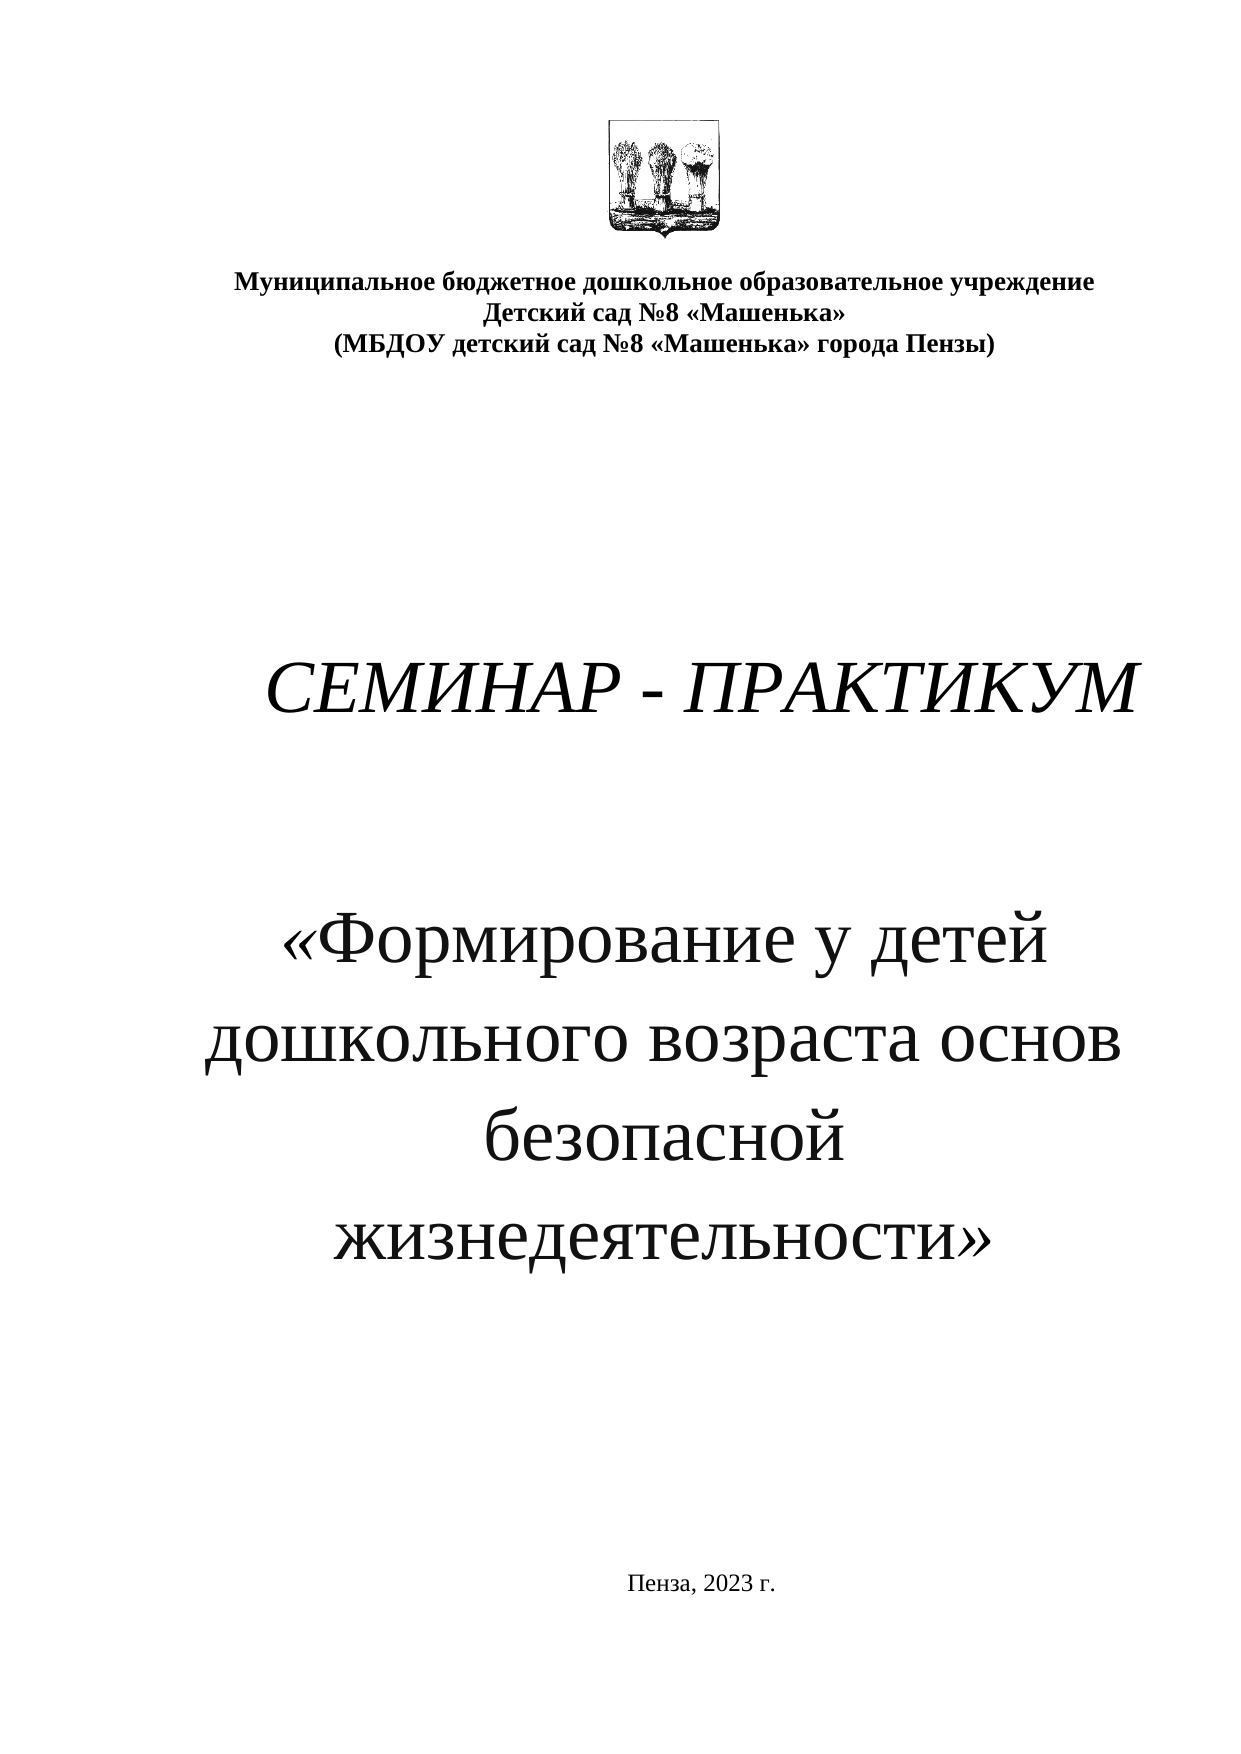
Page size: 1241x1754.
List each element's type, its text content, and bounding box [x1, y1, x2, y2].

text Детский сад №8 «Машенька» [177, 296, 1152, 327]
text СЕМИНАР - ПРАКТИКУМ [177, 643, 1152, 729]
text «Формирование у детей дошкольного возраста основ безопасной жизнедеятельности» [177, 892, 1152, 1276]
text Пенза, 2023 г. [177, 1568, 1152, 1597]
picture [606, 118, 723, 241]
text (МБДОУ детский сад №8 «Машенька» города Пензы) [177, 327, 1152, 359]
text Муниципальное бюджетное дошкольное образовательное учреждение [177, 265, 1152, 296]
